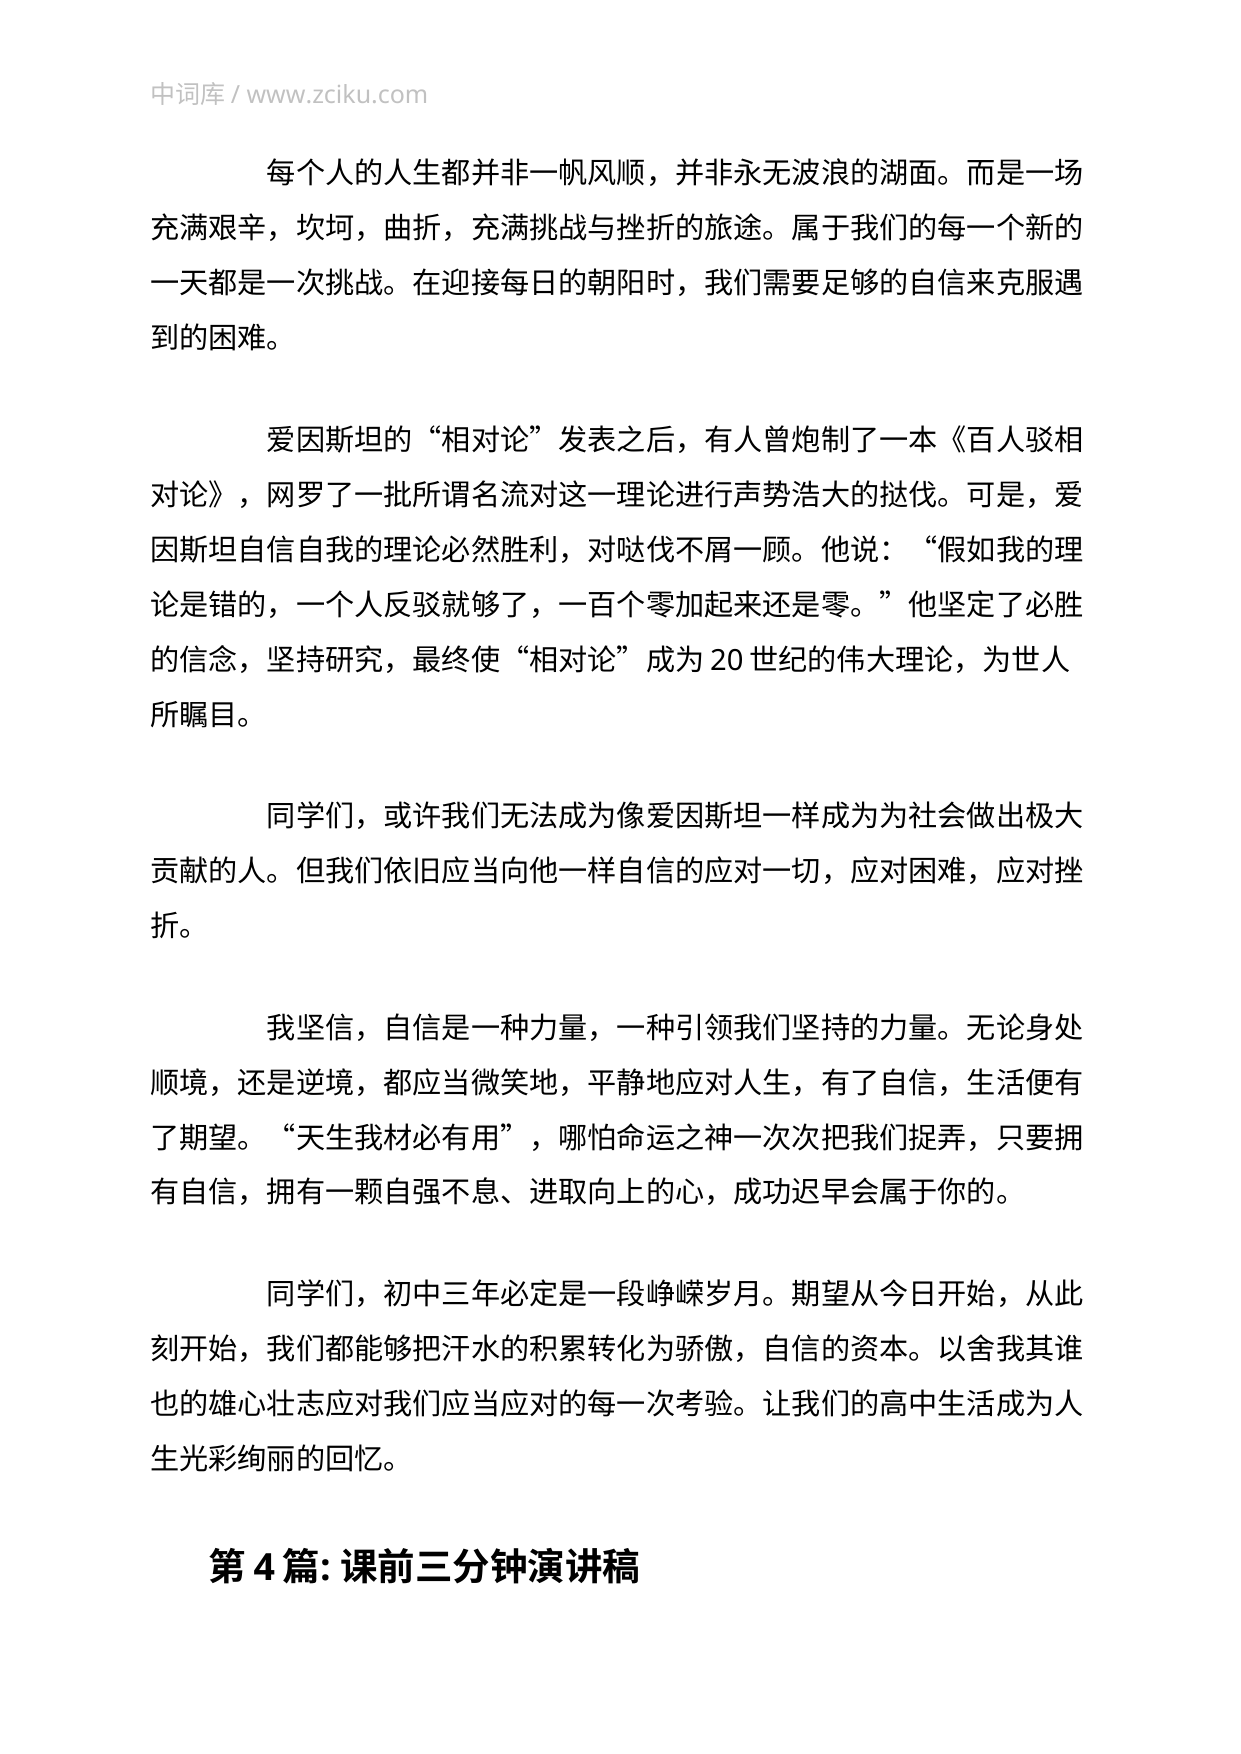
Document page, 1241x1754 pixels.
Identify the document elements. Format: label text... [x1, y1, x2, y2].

text 爱因斯坦的“相对论”发表之后，有人曾炮制了一本《百人驳相对论》，网罗了一批所谓名流对这一理论进行声势浩大的挞伐。可是，爱因斯坦自信自我的理论必然胜利，对哒伐不屑一顾。他说：“假如我的理论是错的，一个人反驳就够了，一百个零加起来还是零。”他坚定了必胜的信念，坚持研究，最终使“相对论”成为20世纪的伟大理论，为世人所瞩目。 [150, 416, 1090, 733]
text 同学们，或许我们无法成为像爱因斯坦一样成为为社会做出极大贡献的人。但我们依旧应当向他一样自信的应对一切，应对困难，应对挫折。 [150, 793, 1090, 945]
text 我坚信，自信是一种力量，一种引领我们坚持的力量。无论身处顺境，还是逆境，都应当微笑地，平静地应对人生，有了自信，生活便有了期望。“天生我材必有用”，哪怕命运之神一次次把我们捉弄，只要拥有自信，拥有一颗自强不息、进取向上的心，成功迟早会属于你的。 [150, 1004, 1090, 1211]
text 同学们，初中三年必定是一段峥嵘岁月。期望从今日开始，从此刻开始，我们都能够把汗水的积累转化为骄傲，自信的资本。以舍我其谁也的雄心壮志应对我们应当应对的每一次考验。让我们的高中生活成为人生光彩绚丽的回忆。 [150, 1271, 1090, 1478]
text 每个人的人生都并非一帆风顺，并非永无波浪的湖面。而是一场充满艰辛，坎坷，曲折，充满挑战与挫折的旅途。属于我们的每一个新的一天都是一次挑战。在迎接每日的朝阳时，我们需要足够的自信来克服遇到的困难。 [150, 150, 1090, 357]
text 第4篇: 课前三分钟演讲稿 [150, 1537, 1090, 1592]
